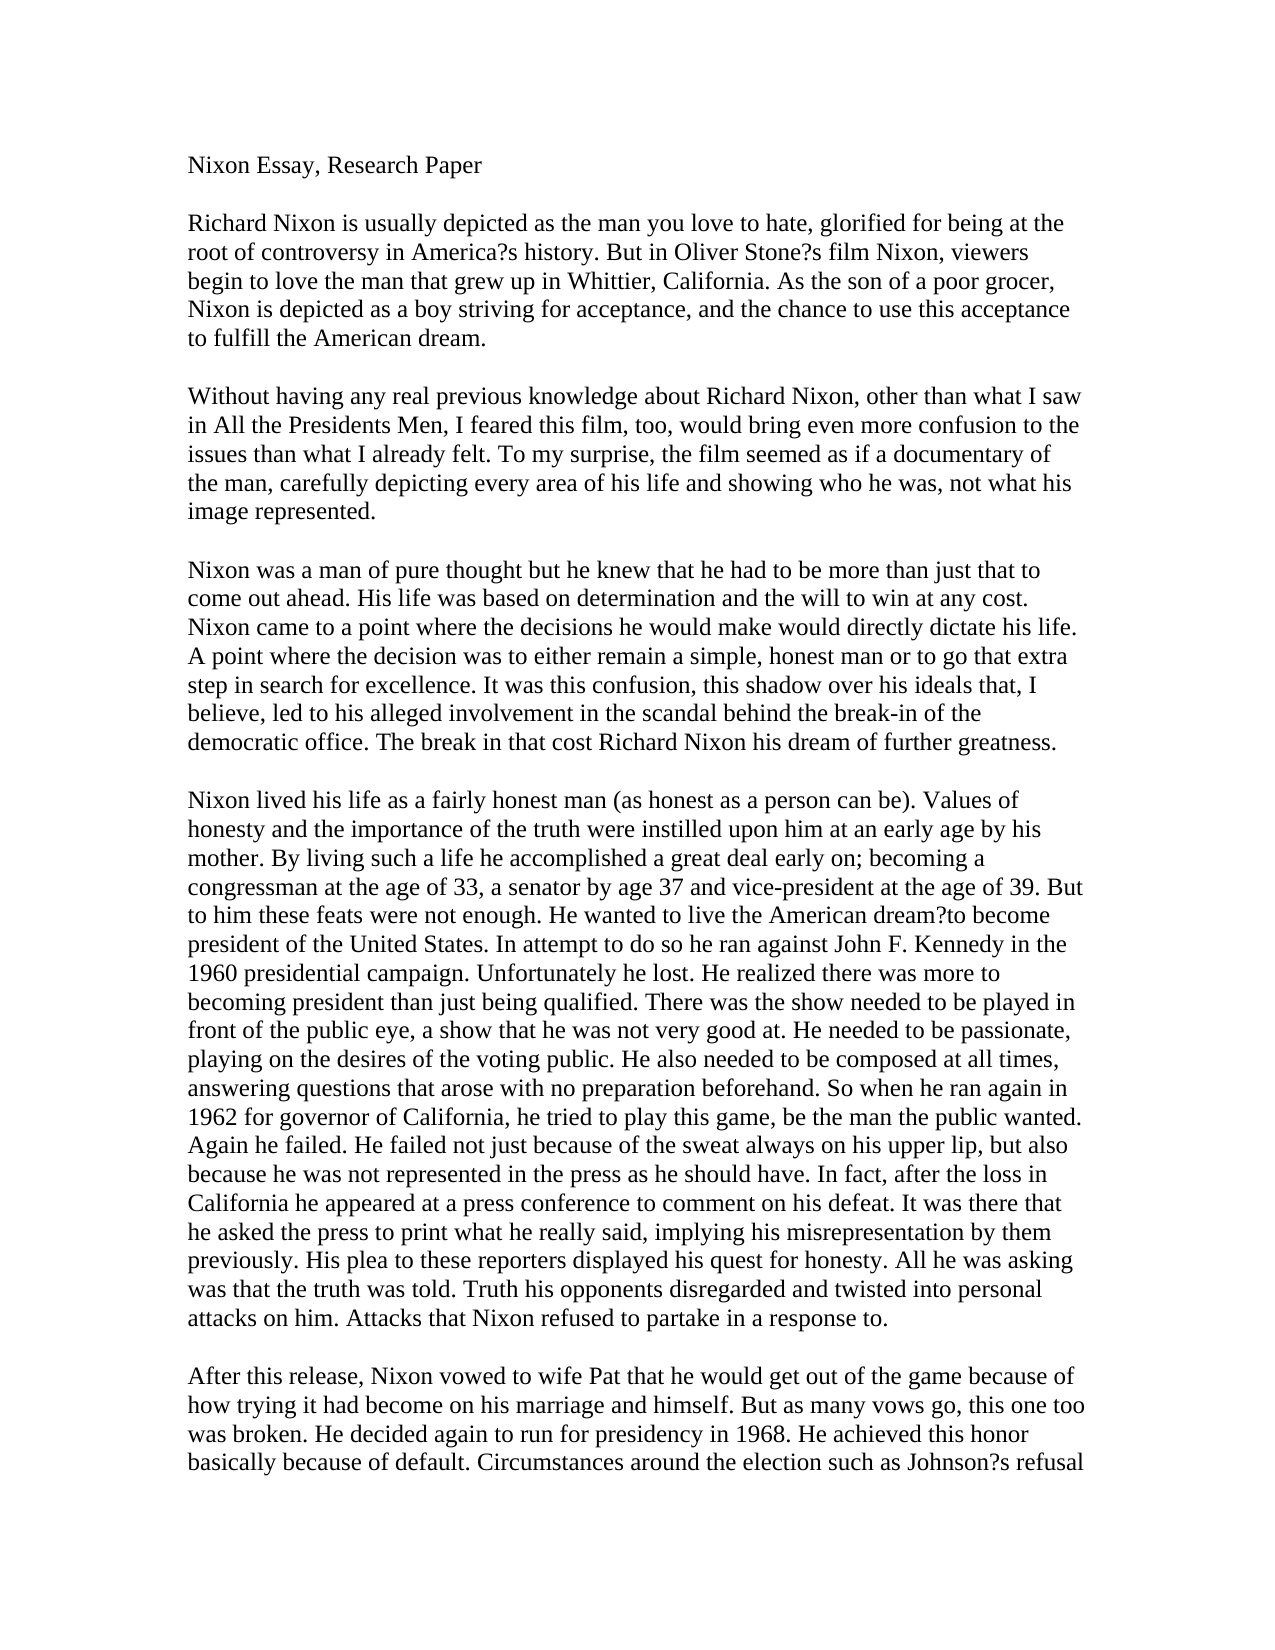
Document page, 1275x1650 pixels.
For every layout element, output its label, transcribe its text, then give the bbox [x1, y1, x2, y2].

text Nixon Essay, Research Paper [187, 150, 1087, 179]
text Without having any real previous knowledge about Richard Nixon, other than what I saw in All the Presidents Men, I feared this film, too, would bring even more confusion to the issues than what I already felt. To my surprise, the film seemed as if a documentary of the man, carefully depicting every area of his life and showing who he was, not what his image represented. [187, 381, 1087, 525]
text Richard Nixon is usually depicted as the man you love to hate, glorified for being at the root of controversy in America?s history. But in Oliver Stone?s film Nixon, viewers begin to love the man that grew up in Whittier, California. As the son of a poor grocer, Nixon is depicted as a boy striving for acceptance, and the chance to use this acceptance to fulfill the American dream. [187, 208, 1087, 352]
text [187, 1361, 1087, 1476]
text Nixon lived his life as a fairly honest man (as honest as a person can be). Values of honesty and the importance of the truth were instilled upon him at an early age by his mother. By living such a life he accomplished a great deal early on; becoming a congressman at the age of 33, a senator by age 37 and vice-president at the age of 39. But to him these feats were not enough. He wanted to live the American dream?to become president of the United States. In attempt to do so he ran against John F. Kennedy in the 1960 presidential campaign. Unfortunately he lost. He realized there was more to becoming president than just being qualified. There was the show needed to be played in front of the public eye, a show that he was not very good at. He needed to be passionate, playing on the desires of the voting public. He also needed to be composed at all times, answering questions that arose with no preparation beforehand. So when he ran again in 1962 for governor of California, he tried to play this game, be the man the public wanted. Again he failed. He failed not just because of the sweat always on his upper lip, but also because he was not represented in the press as he should have. In fact, after the loss in California he appeared at a press conference to comment on his defeat. It was there that he asked the press to print what he really said, implying his misrepresentation by them previously. His plea to these reporters displayed his quest for honesty. All he was asking was that the truth was told. Truth his opponents disregarded and twisted into personal attacks on him. Attacks that Nixon refused to partake in a response to. [187, 785, 1087, 1332]
text Nixon was a man of pure thought but he knew that he had to be more than just that to come out ahead. His life was based on determination and the will to win at any cost. Nixon came to a point where the decisions he would make would directly dictate his life. A point where the decision was to either remain a simple, honest man or to go that extra step in search for excellence. It was this confusion, this shadow over his ideals that, I believe, led to his alleged involvement in the scandal behind the break-in of the democratic office. The break in that cost Richard Nixon his dream of further greatness. [187, 555, 1087, 756]
